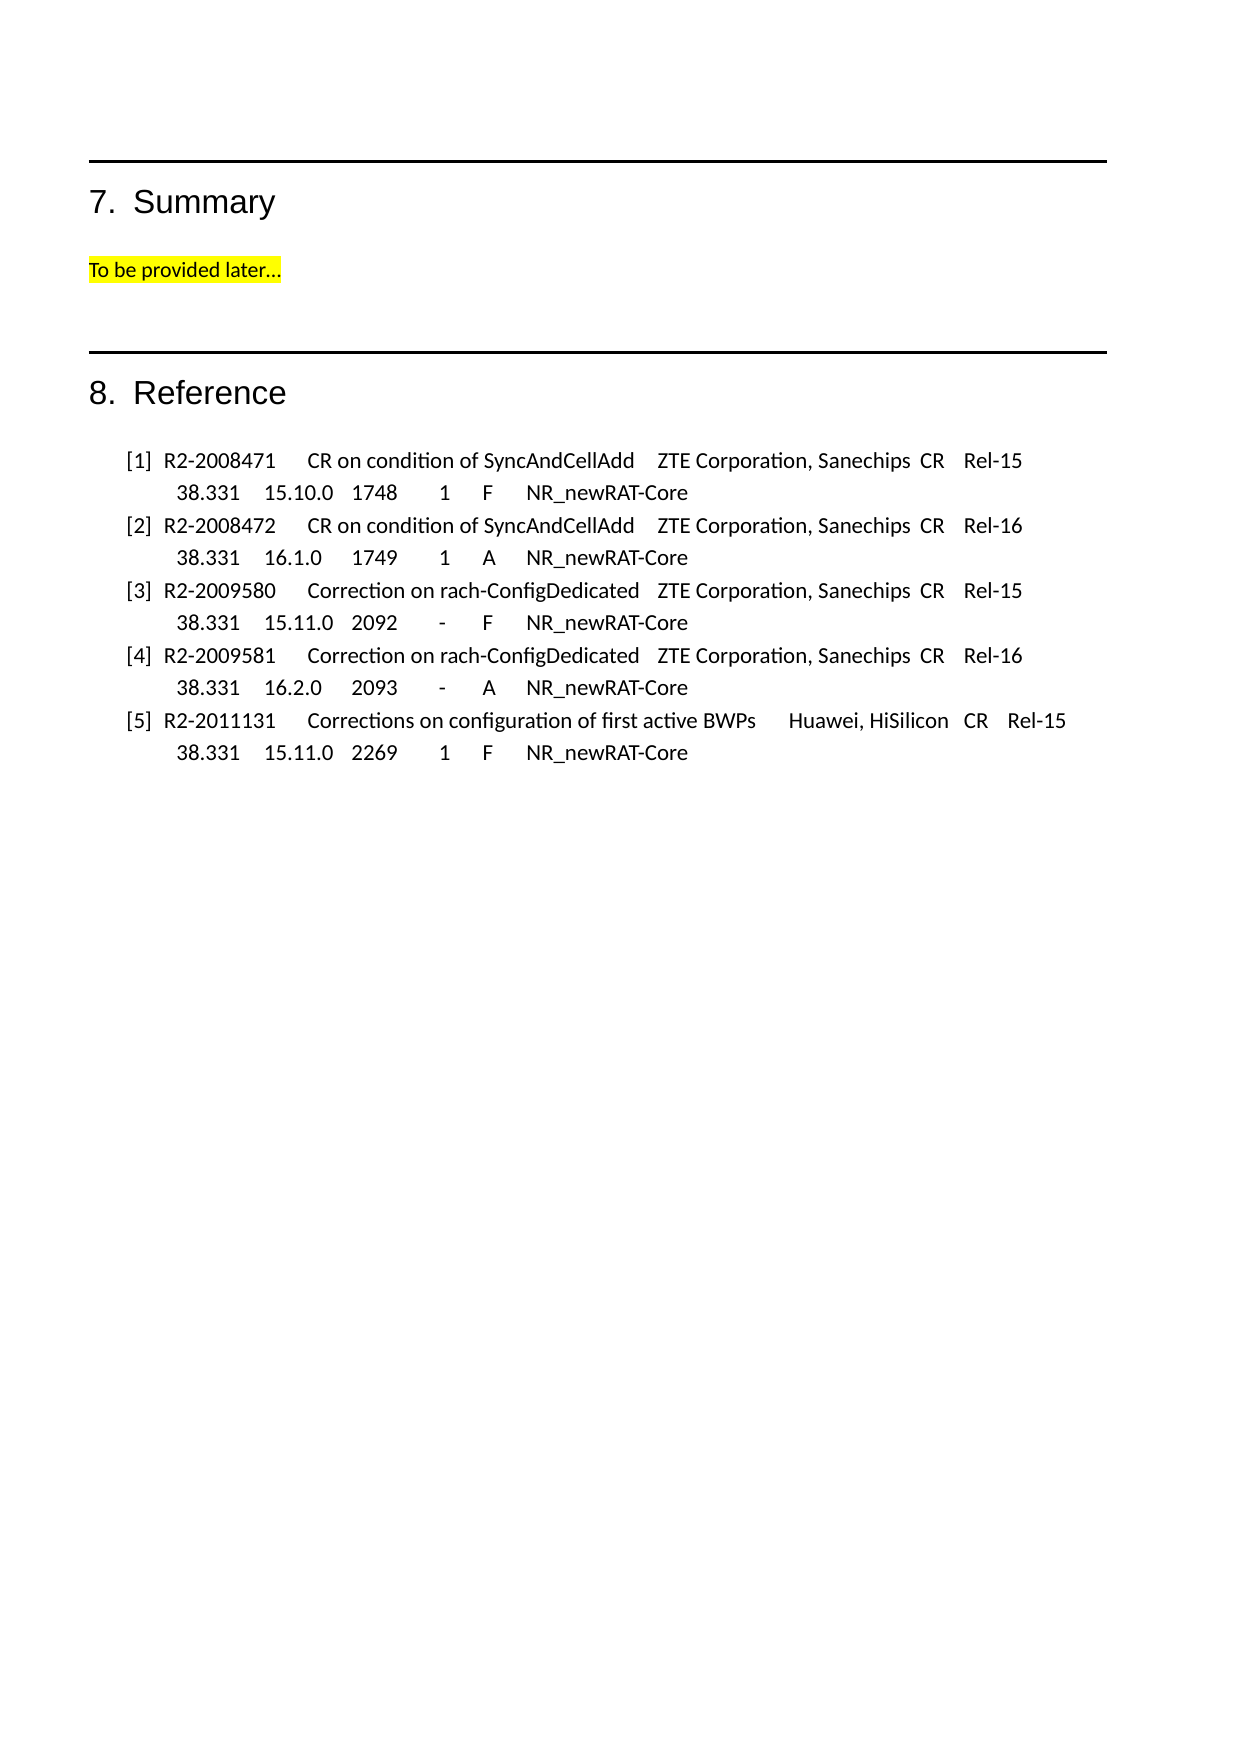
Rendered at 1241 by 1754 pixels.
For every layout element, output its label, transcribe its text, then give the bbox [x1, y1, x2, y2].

list R2-2009581 Correction on rach-ConfigDedicated ZTE Corporation, Sanechips CR Rel-16 38.331 16.2.0 2093 - A NR_newRAT-Core [126, 639, 1107, 704]
subtitle Summary [89, 163, 1107, 234]
list R2-2008472 CR on condition of SyncAndCellAdd ZTE Corporation, Sanechips CR Rel-16 38.331 16.1.0 1749 1 A NR_newRAT-Core [126, 509, 1107, 574]
list R2-2009580 Correction on rach-ConfigDedicated ZTE Corporation, Sanechips CR Rel-15 38.331 15.11.0 2092 - F NR_newRAT-Core [126, 574, 1107, 639]
subtitle Reference [89, 354, 1107, 425]
list R2-2008471 CR on condition of SyncAndCellAdd ZTE Corporation, Sanechips CR Rel-15 38.331 15.10.0 1748 1 F NR_newRAT-Core [126, 444, 1107, 509]
text To be provided later… [89, 253, 1107, 286]
list R2-2011131 Corrections on configuration of first active BWPs Huawei, HiSilicon CR Rel-15 38.331 15.11.0 2269 1 F NR_newRAT-Core [126, 704, 1107, 801]
